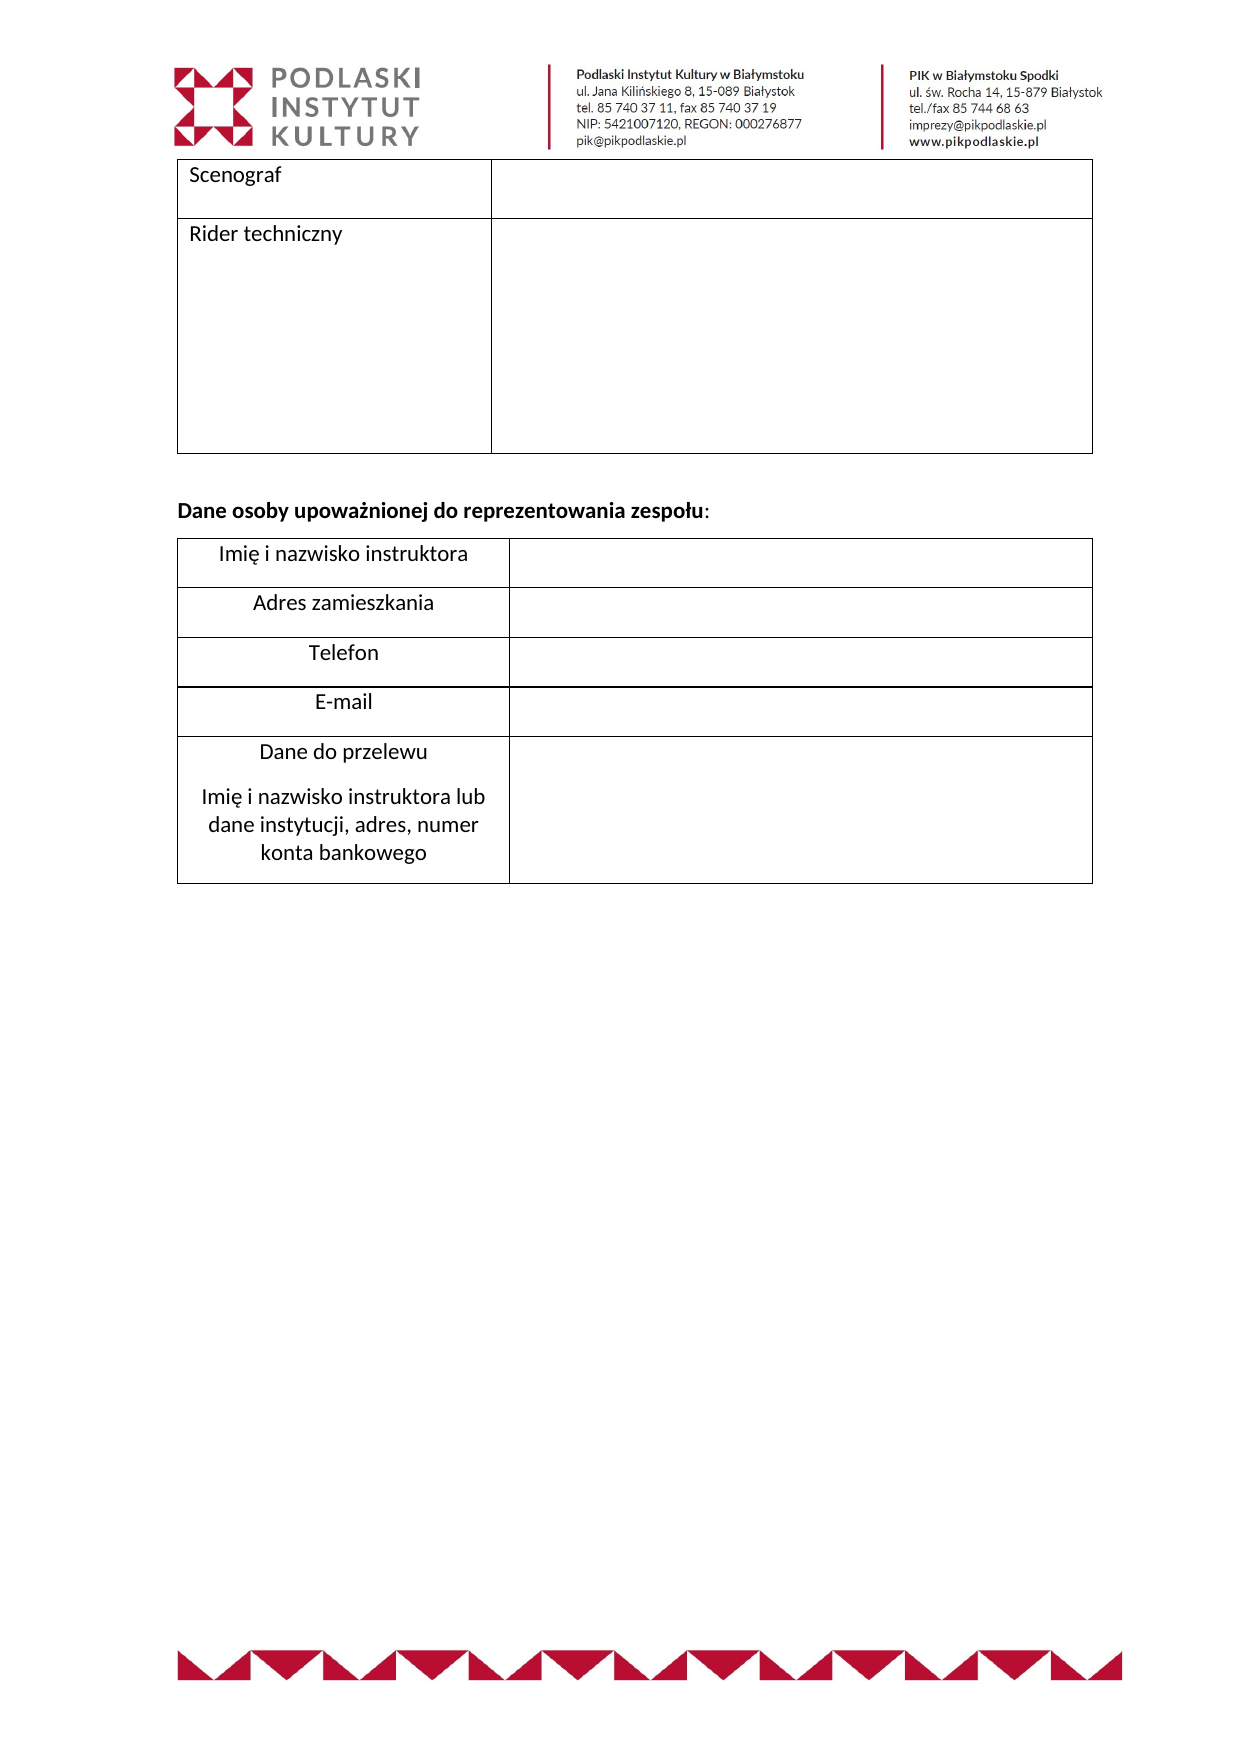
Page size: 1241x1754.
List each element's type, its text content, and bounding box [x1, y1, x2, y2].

table_cell [510, 688, 1092, 736]
table_cell Telefon [178, 638, 509, 686]
text Dane osoby upoważnionej do reprezentowania zespołu: [177, 496, 1092, 524]
picture [162, 59, 1106, 159]
table_header [510, 539, 1092, 587]
table_cell [510, 588, 1092, 637]
picture [177, 1648, 1123, 1681]
table_cell [510, 737, 1092, 882]
table_header Imię i nazwisko instruktora [178, 539, 509, 587]
table_cell Rider techniczny [178, 219, 491, 453]
table_cell [492, 160, 1092, 218]
table_cell Adres zamieszkania [178, 588, 509, 637]
table_cell Dane do przelewu Imię i nazwisko instruktora lub dane instytucji, adres, numer konta bankowego [178, 737, 509, 882]
table_cell [510, 638, 1092, 686]
table_cell E-mail [178, 688, 509, 736]
table_cell [492, 219, 1092, 453]
table_cell Scenograf [178, 160, 491, 218]
